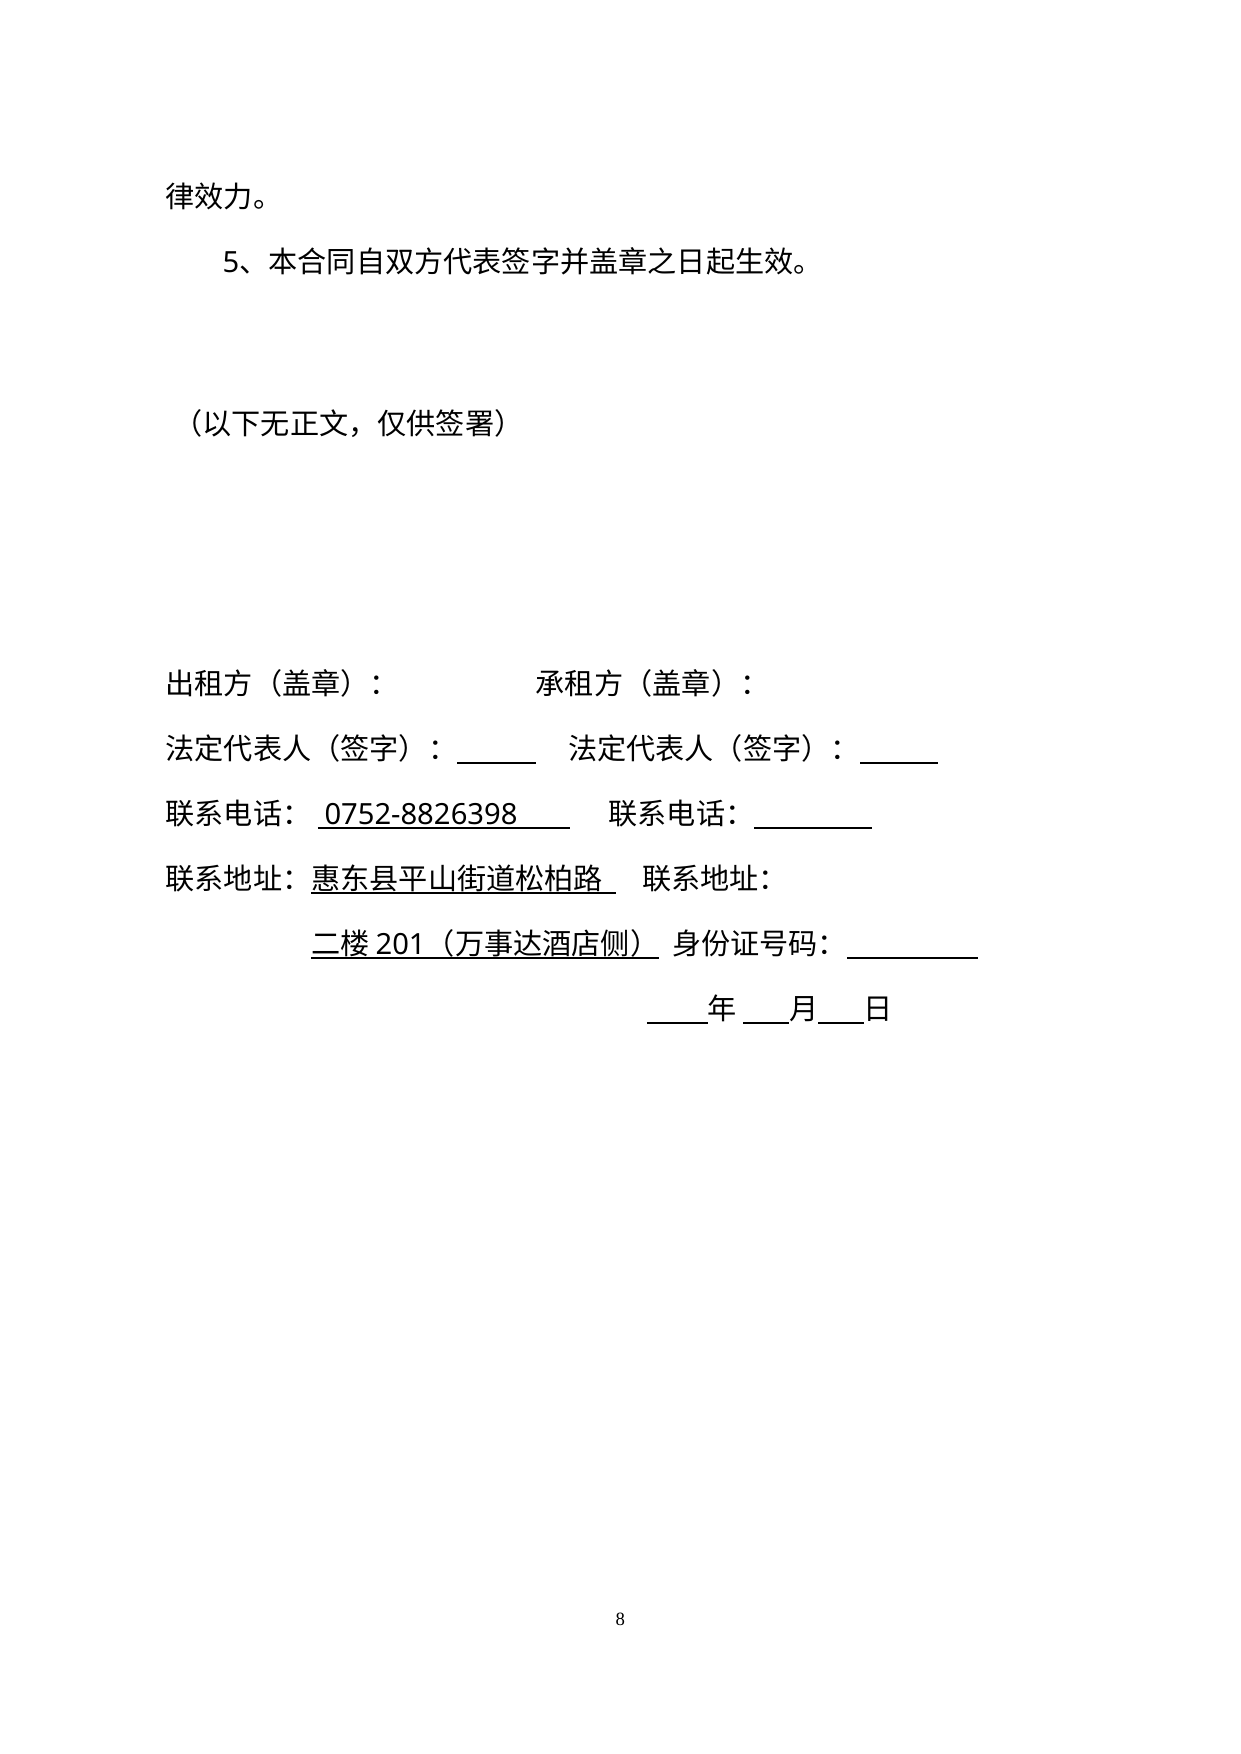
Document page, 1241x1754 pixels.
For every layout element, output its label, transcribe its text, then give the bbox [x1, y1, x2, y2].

text 年 月 日 [165, 974, 1075, 1039]
text 联系地址：惠东县平山街道松柏路 联系地址： [165, 844, 1075, 909]
text 联系电话： 0752-8826398 联系电话： [165, 779, 1075, 844]
text 5、本合同自双方代表签字并盖章之日起生效。 [165, 227, 1075, 292]
text （以下无正文，仅供签署） [165, 389, 1075, 454]
text 法定代表人（签字）： 法定代表人（签字）： [165, 714, 1075, 779]
text 二楼201（万事达酒店侧） 身份证号码： [165, 909, 1075, 974]
text 出租方（盖章）： 承租方（盖章）： [165, 649, 1075, 714]
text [165, 162, 1075, 227]
